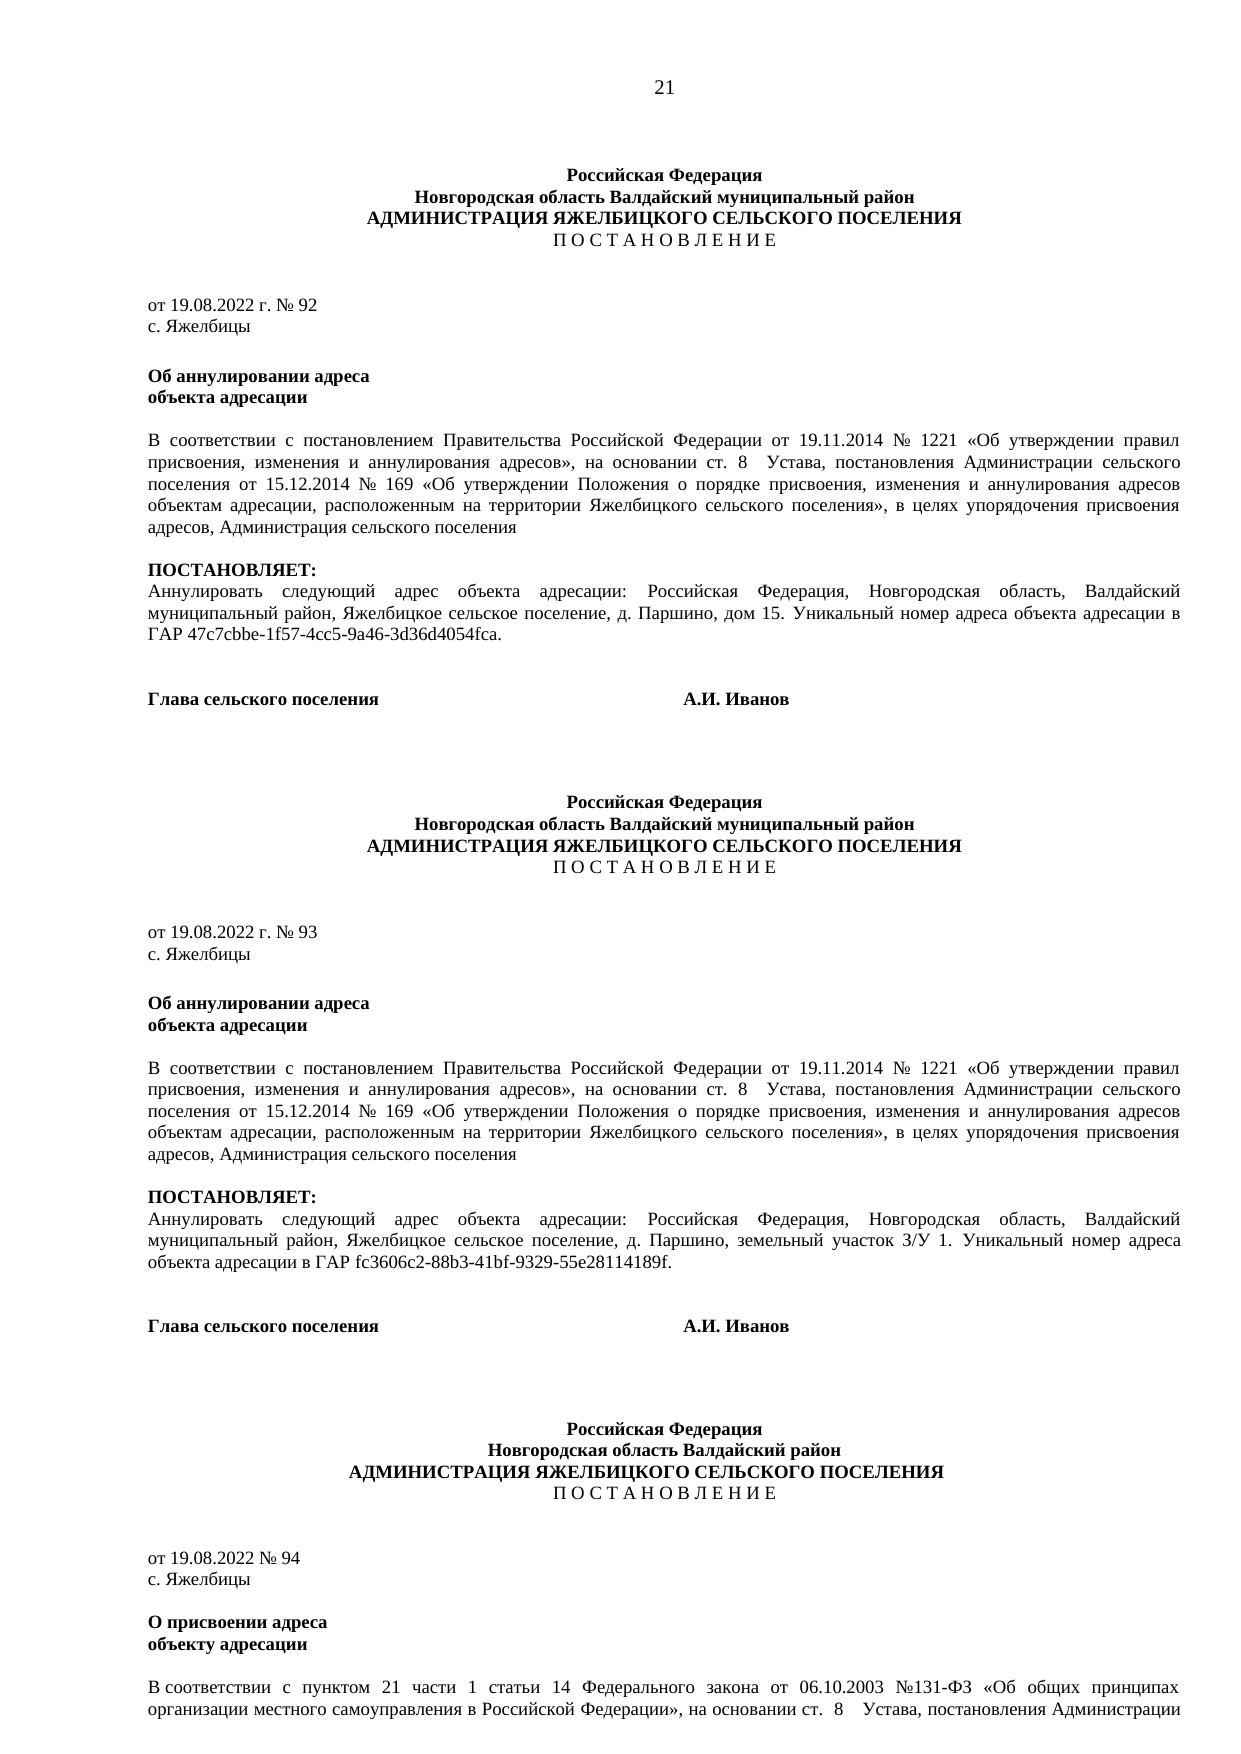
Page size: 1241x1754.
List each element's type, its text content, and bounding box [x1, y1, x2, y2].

text объекту адресации [148, 1633, 1181, 1654]
text Российская Федерация [148, 164, 1181, 186]
text объекта адресации [148, 1013, 1181, 1035]
text объекта адресации [148, 386, 1181, 408]
text АДМИНИСТРАЦИЯ ЯЖЕЛБИЦКОГО СЕЛЬСКОГО ПОСЕЛЕНИЯ [148, 1461, 1181, 1482]
text от 19.08.2022 № 94 [148, 1547, 1181, 1568]
text Глава сельского поселения А.И. Иванов [148, 1315, 1181, 1337]
text Аннулировать следующий адрес объекта адресации: Российская Федерация, Новгородская область, Валдайский муниципальный район, Яжелбицкое сельское поселение, д. Паршино, земельный участок З/У 1. Уникальный номер адреса объекта адресации в ГАР fc3606c2-88b3-41bf-9329-55e28114189f. [148, 1208, 1181, 1272]
text АДМИНИСТРАЦИЯ ЯЖЕЛБИЦКОГО СЕЛЬСКОГО ПОСЕЛЕНИЯ [148, 207, 1181, 229]
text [148, 1676, 1181, 1719]
text О присвоении адреса [148, 1611, 1181, 1633]
text ПОСТАНОВЛЯЕТ: [148, 1186, 1181, 1208]
text П О С Т А Н О В Л Е Н И Е [148, 229, 1181, 250]
text Об аннулировании адреса [148, 364, 1181, 386]
text АДМИНИСТРАЦИЯ ЯЖЕЛБИЦКОГО СЕЛЬСКОГО ПОСЕЛЕНИЯ [148, 834, 1181, 856]
text Аннулировать следующий адрес объекта адресации: Российская Федерация, Новгородская область, Валдайский муниципальный район, Яжелбицкое сельское поселение, д. Паршино, дом 15. Уникальный номер адреса объекта адресации в ГАР 47c7cbbe-1f57-4cc5-9a46-3d36d4054fca. [148, 580, 1181, 645]
text ПОСТАНОВЛЯЕТ: [148, 559, 1181, 580]
text от 19.08.2022 г. № 93 [148, 921, 1181, 942]
text Новгородская область Валдайский муниципальный район [148, 186, 1181, 207]
text от 19.08.2022 г. № 92 [148, 293, 1181, 315]
text Об аннулировании адреса [148, 992, 1181, 1013]
text П О С Т А Н О В Л Е Н И Е [148, 856, 1181, 878]
text с. Яжелбицы [148, 315, 1181, 337]
text П О С Т А Н О В Л Е Н И Е [148, 1482, 1181, 1504]
text Новгородская область Валдайский район [148, 1439, 1181, 1461]
text В соответствии с постановлением Правительства Российской Федерации от 19.11.2014 № 1221 «Об утверждении правил присвоения, изменения и аннулирования адресов», на основании ст. 8 Устава, постановления Администрации сельского поселения от 15.12.2014 № 169 «Об утверждении Положения о порядке присвоения, изменения и аннулирования адресов объектам адресации, расположенным на территории Яжелбицкого сельского поселения», в целях упорядочения присвоения адресов, Администрация сельского поселения [148, 429, 1181, 537]
text В соответствии с постановлением Правительства Российской Федерации от 19.11.2014 № 1221 «Об утверждении правил присвоения, изменения и аннулирования адресов», на основании ст. 8 Устава, постановления Администрации сельского поселения от 15.12.2014 № 169 «Об утверждении Положения о порядке присвоения, изменения и аннулирования адресов объектам адресации, расположенным на территории Яжелбицкого сельского поселения», в целях упорядочения присвоения адресов, Администрация сельского поселения [148, 1057, 1181, 1164]
text с. Яжелбицы [148, 942, 1181, 964]
text Российская Федерация [148, 791, 1181, 813]
text Новгородская область Валдайский муниципальный район [148, 813, 1181, 834]
text Глава сельского поселения А.И. Иванов [148, 688, 1181, 709]
text с. Яжелбицы [148, 1568, 1181, 1590]
text Российская Федерация [148, 1417, 1181, 1439]
